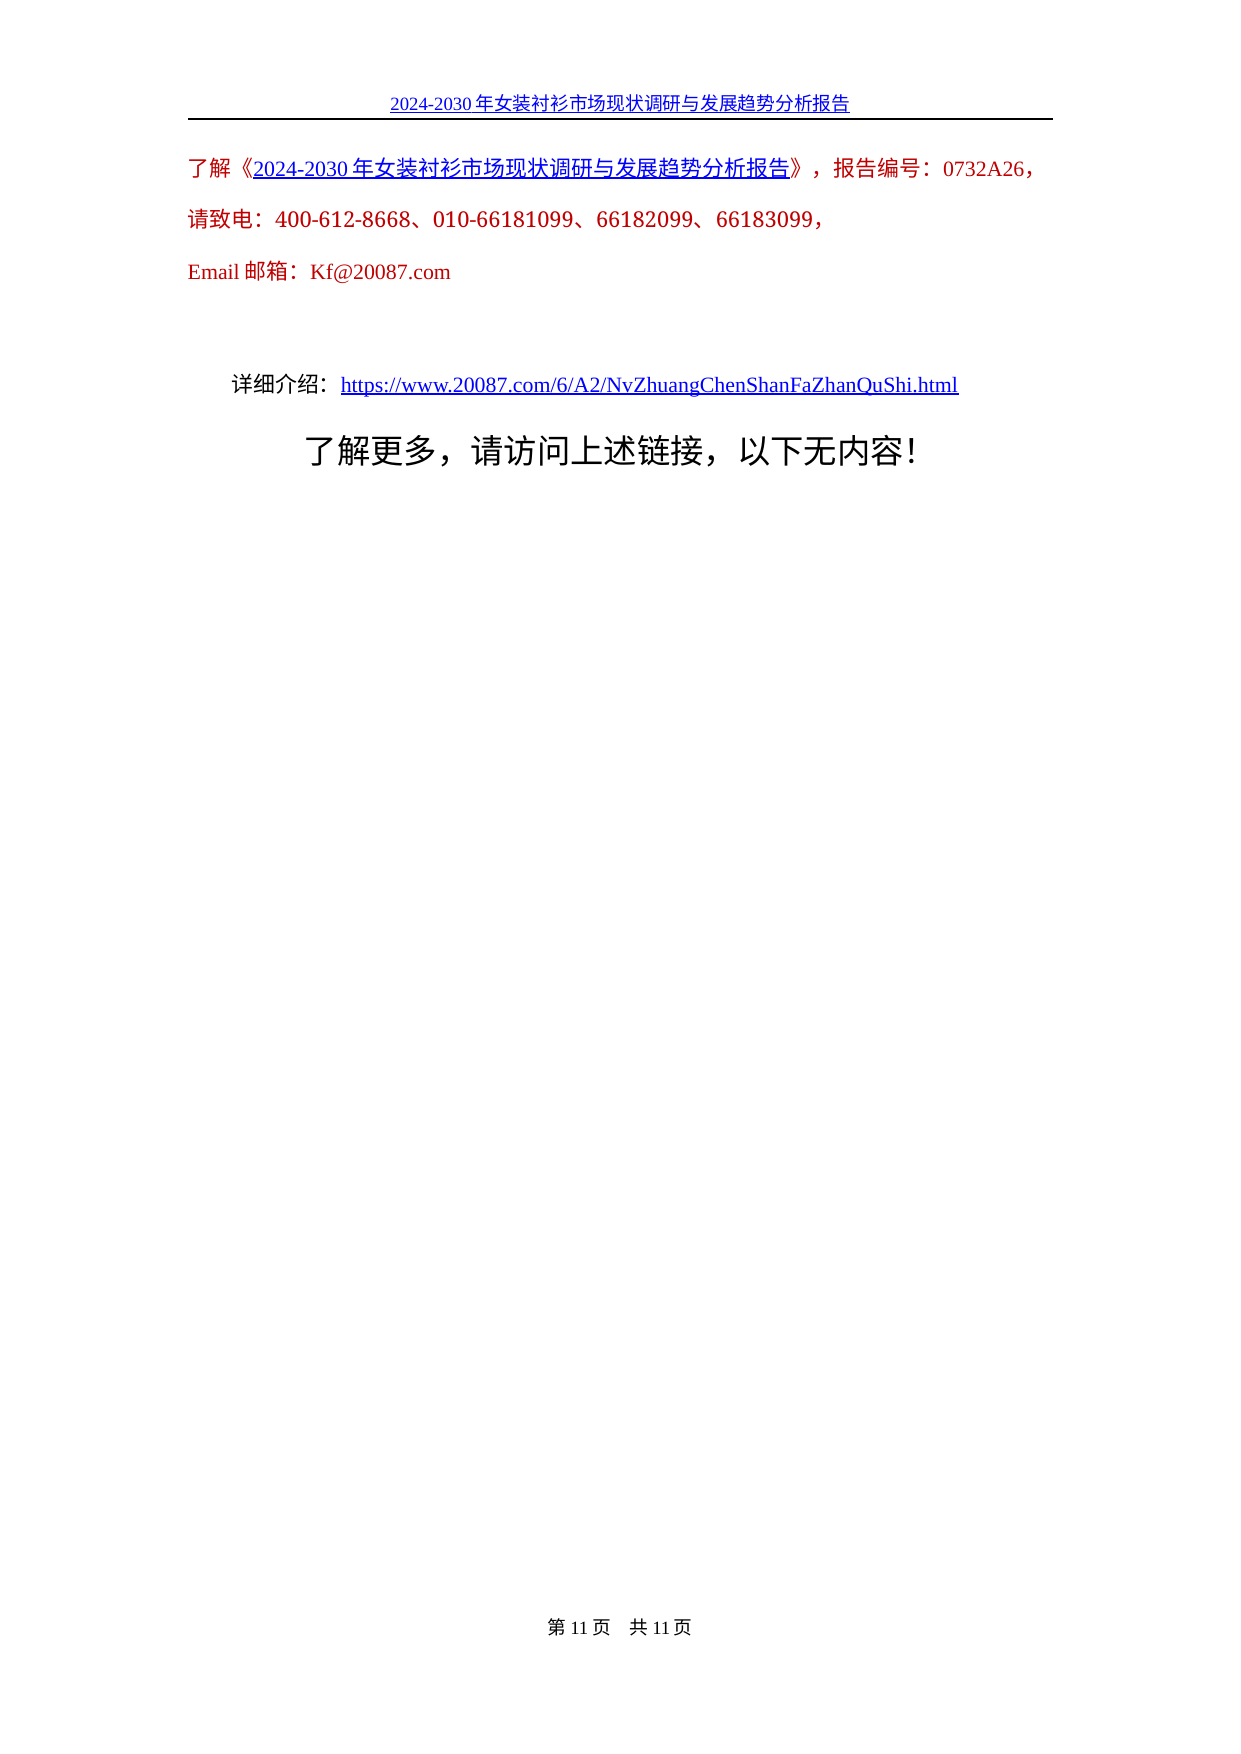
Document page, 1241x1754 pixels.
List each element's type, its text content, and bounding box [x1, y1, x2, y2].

text 请致电：400-612-8668、010-66181099、66182099、66183099， [187, 202, 1053, 234]
text 了解《2024-2030年女装衬衫市场现状调研与发展趋势分析报告》，报告编号：0732A26， [187, 150, 1053, 183]
text Email邮箱：Kf@20087.com [187, 253, 1053, 286]
title 了解更多，请访问上述链接，以下无内容！ [187, 416, 1053, 481]
text 详细介绍：https://www.20087.com/6/A2/NvZhuangChenShanFaZhanQuShi.html [187, 366, 1053, 399]
